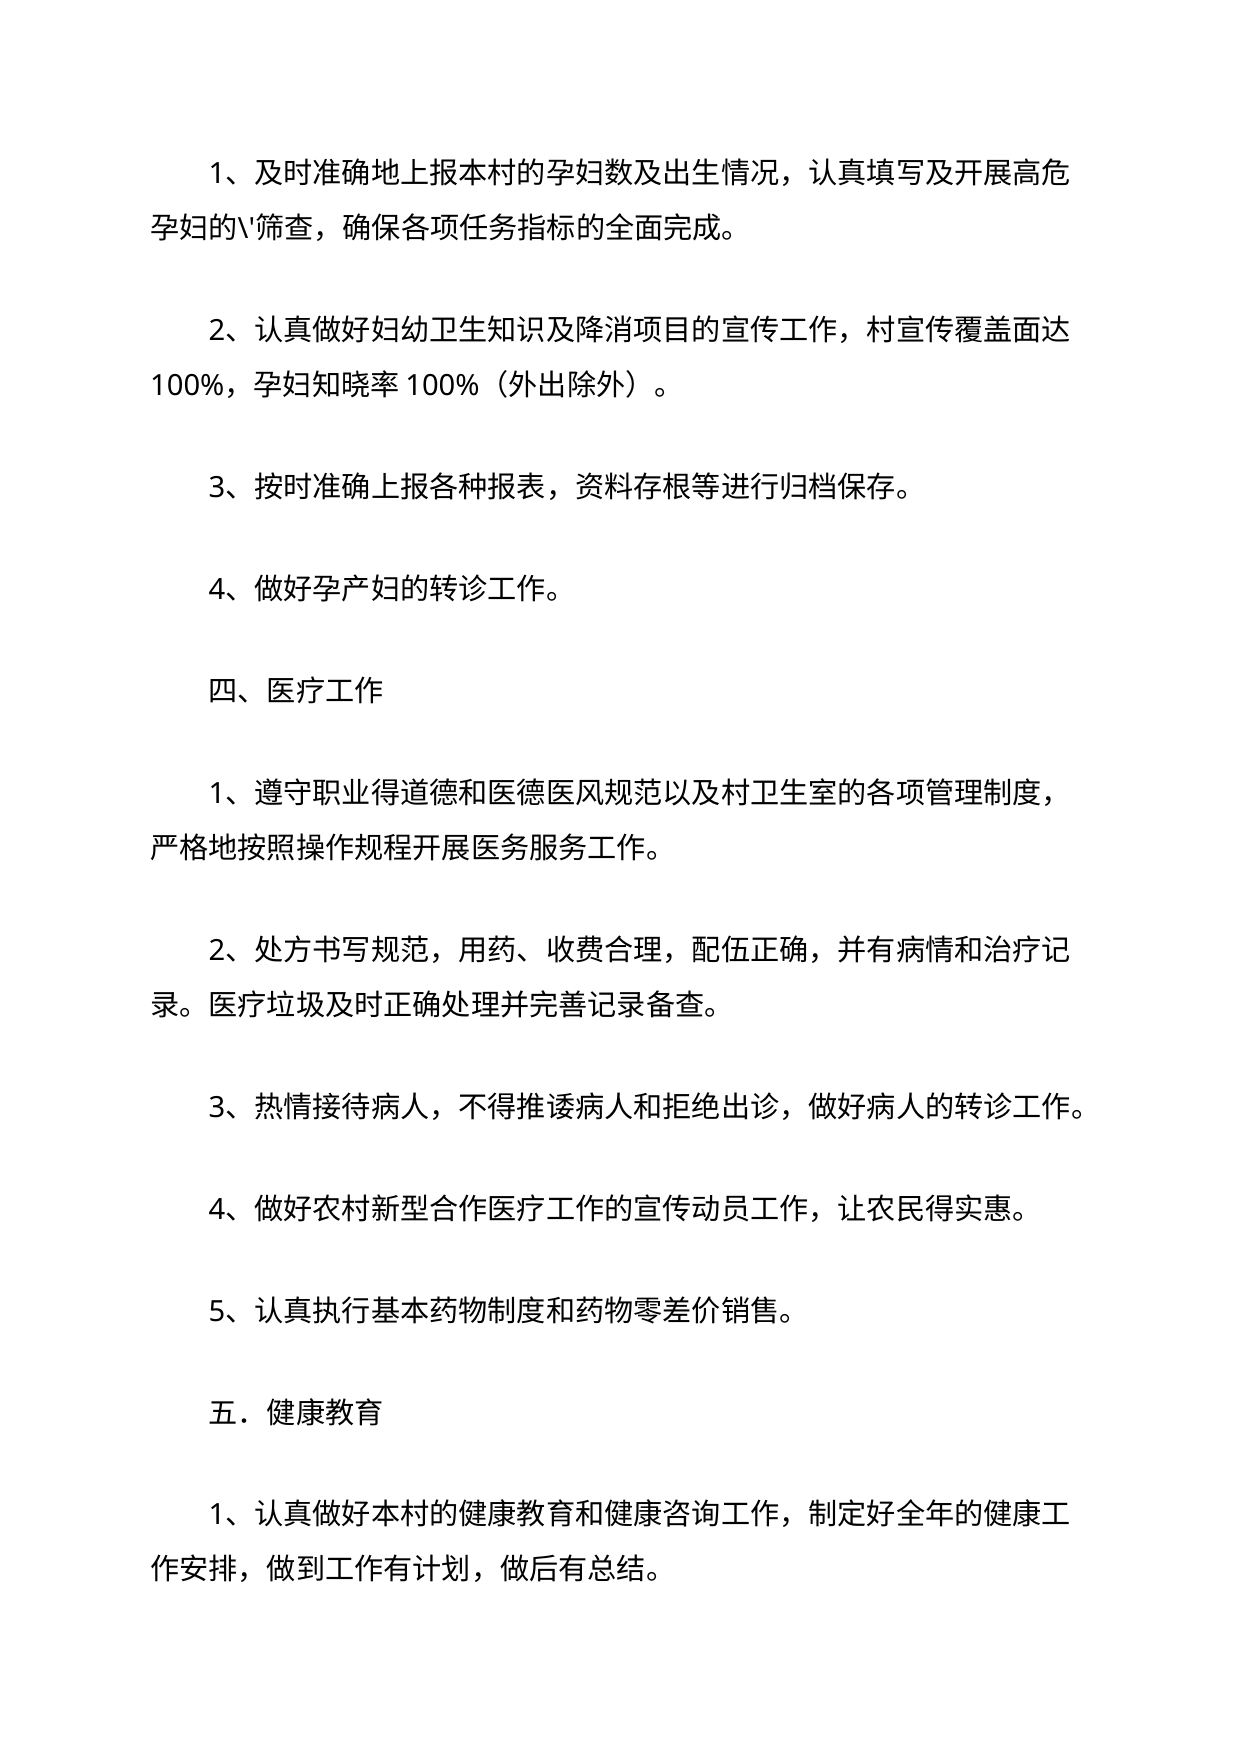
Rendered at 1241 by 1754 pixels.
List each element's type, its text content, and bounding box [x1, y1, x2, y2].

text 5、认真执行基本药物制度和药物零差价销售。 [150, 1287, 1090, 1329]
text 五．健康教育 [150, 1389, 1090, 1431]
text 2、处方书写规范，用药、收费合理，配伍正确，并有病情和治疗记录。医疗垃圾及时正确处理并完善记录备查。 [150, 926, 1090, 1024]
text 2、认真做好妇幼卫生知识及降消项目的宣传工作，村宣传覆盖面达100%，孕妇知晓率100%（外出除外）。 [150, 307, 1090, 404]
text 1、遵守职业得道德和医德医风规范以及村卫生室的各项管理制度，严格地按照操作规程开展医务服务工作。 [150, 770, 1090, 867]
text 4、做好农村新型合作医疗工作的宣传动员工作，让农民得实惠。 [150, 1185, 1090, 1228]
text 3、按时准确上报各种报表，资料存根等进行归档保存。 [150, 464, 1090, 506]
text 1、认真做好本村的健康教育和健康咨询工作，制定好全年的健康工作安排，做到工作有计划，做后有总结。 [150, 1491, 1090, 1588]
text 1、及时准确地上报本村的孕妇数及出生情况，认真填写及开展高危孕妇的\'筛查，确保各项任务指标的全面完成。 [150, 150, 1090, 247]
text 四、医疗工作 [150, 668, 1090, 710]
text 4、做好孕产妇的转诊工作。 [150, 566, 1090, 608]
text 3、热情接待病人，不得推诿病人和拒绝出诊，做好病人的转诊工作。 [150, 1083, 1090, 1126]
